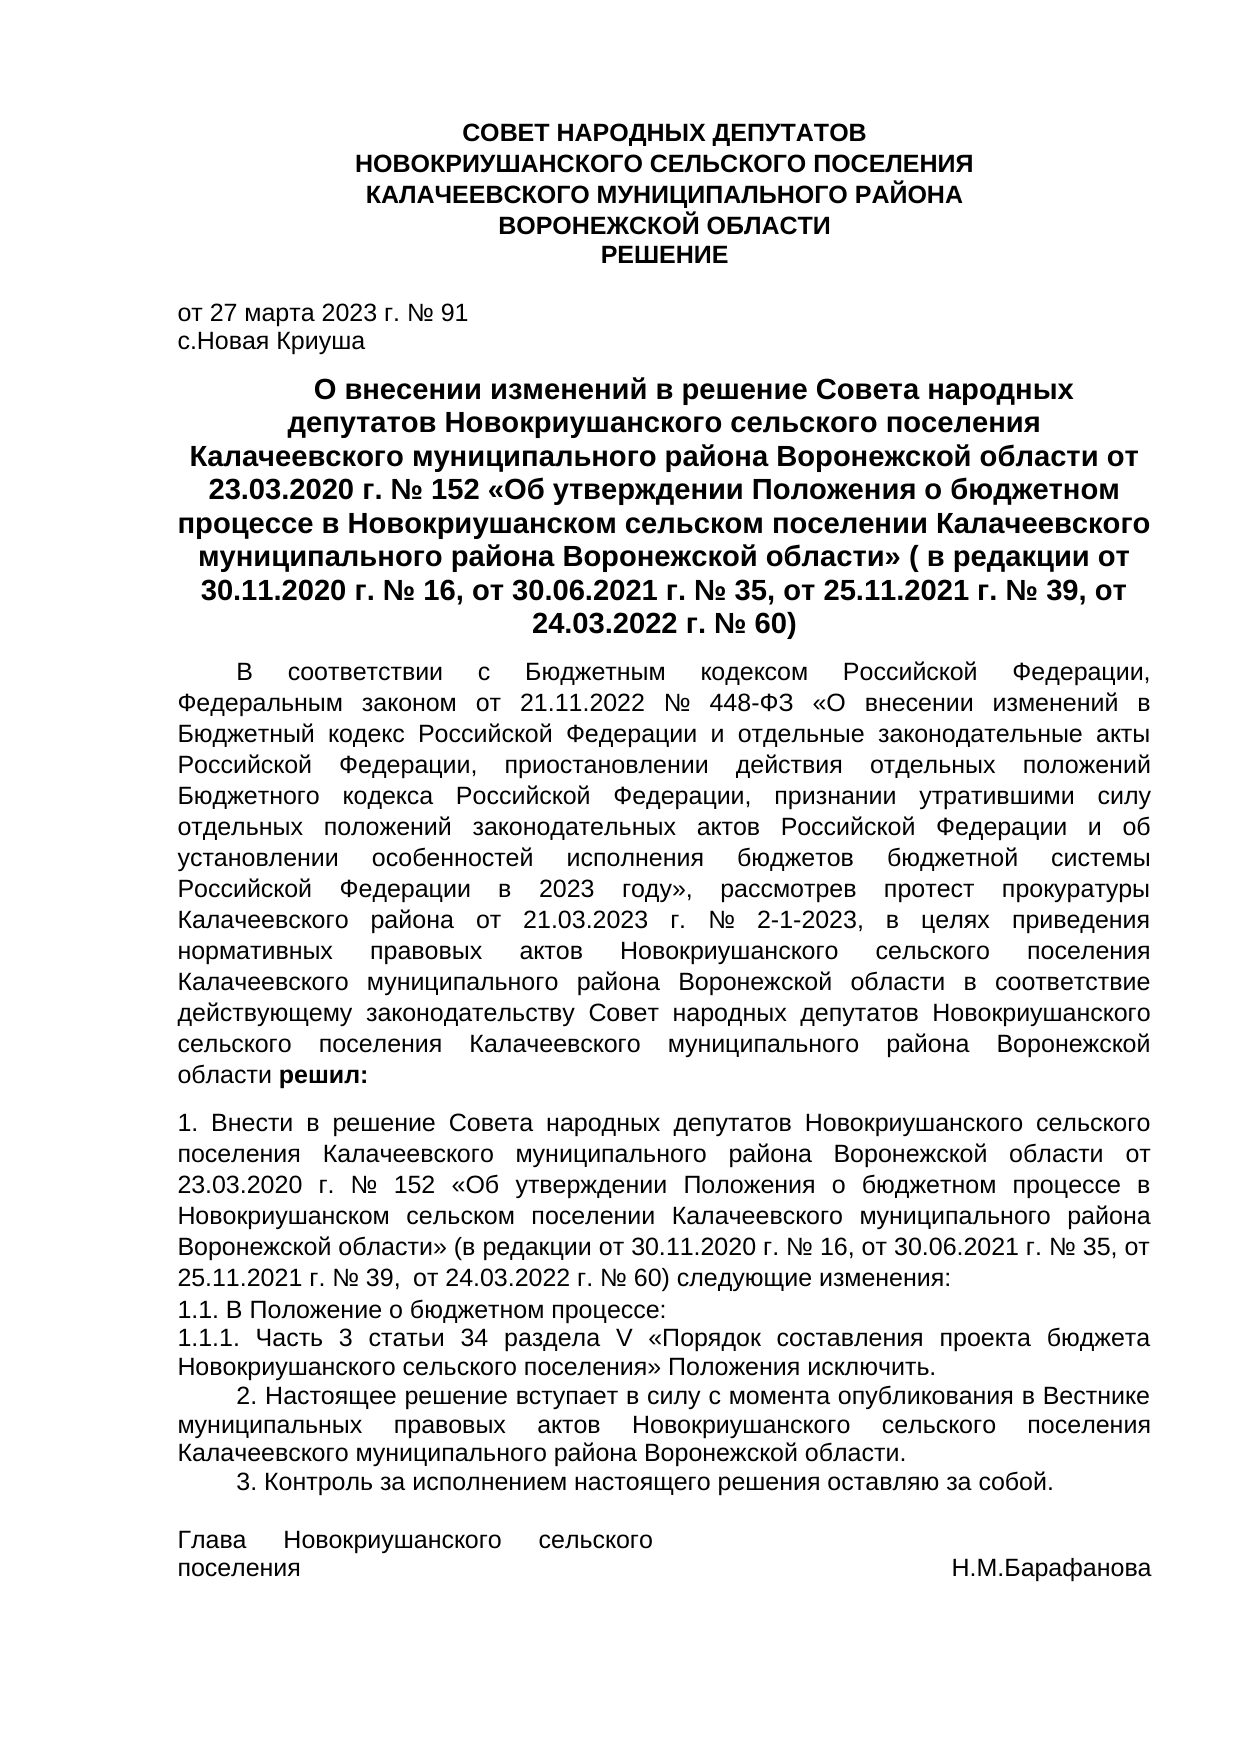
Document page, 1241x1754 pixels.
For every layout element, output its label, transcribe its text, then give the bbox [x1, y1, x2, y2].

text от 27 марта 2023 г. № 91 [177, 297, 1152, 326]
text В соответствии с Бюджетным кодексом Российской Федерации, Федеральным законом от 21.11.2022 № 448-ФЗ «О внесении изменений в Бюджетный кодекс Российской Федерации и отдельные законодательные акты Российской Федерации, приостановлении действия отдельных положений Бюджетного кодекса Российской Федерации, признании утратившими силу отдельных положений законодательных актов Российской Федерации и об установлении особенностей исполнения бюджетов бюджетной системы Российской Федерации в 2023 году», рассмотрев протест прокуратуры Калачеевского района от 21.03.2023 г. № 2-1-2023, в целях приведения нормативных правовых актов Новокриушанского сельского поселения Калачеевского муниципального района Воронежской области в соответствие действующему законодательству Совет народных депутатов Новокриушанского сельского поселения Калачеевского муниципального района Воронежской области решил: [177, 657, 1152, 1089]
text О внесении изменений в решение Совета народных депутатов Новокриушанского сельского поселения Калачеевского муниципального района Воронежской области от 23.03.2020 г. № 152 «Об утверждении Положения о бюджетном процессе в Новокриушанском сельском поселении Калачеевского муниципального района Воронежской области» ( в редакции от 30.11.2020 г. № 16, от 30.06.2021 г. № 35, от 25.11.2021 г. № 39, от 24.03.2022 г. № 60) [177, 372, 1152, 640]
text 2. Настоящее решение вступает в силу с момента опубликования в Вестнике муниципальных правовых актов Новокриушанского сельского поселения Калачеевского муниципального района Воронежской области. [177, 1381, 1152, 1467]
text 1.1.1. Часть 3 статьи 34 раздела V «Порядок составления проекта бюджета Новокриушанского сельского поселения» Положения исключить. [177, 1323, 1152, 1381]
text 1. Внести в решение Совета народных депутатов Новокриушанского сельского поселения Калачеевского муниципального района Воронежской области от 23.03.2020 г. № 152 «Об утверждении Положения о бюджетном процессе в Новокриушанском сельском поселении Калачеевского муниципального района Воронежской области» (в редакции от 30.11.2020 г. № 16, от 30.06.2021 г. № 35, от 25.11.2021 г. № 39, от 24.03.2022 г. № 60) следующие изменения: [177, 1108, 1152, 1292]
text СОВЕТ НАРОДНЫХ ДЕПУТАТОВ [177, 118, 1152, 147]
table_header Н.М.Барафанова [664, 1525, 1163, 1582]
text НОВОКРИУШАНСКОГО СЕЛЬСКОГО ПОСЕЛЕНИЯ [177, 149, 1152, 178]
text с.Новая Криуша [177, 326, 1152, 355]
text КАЛАЧЕЕВСКОГО МУНИЦИПАЛЬНОГО РАЙОНА [177, 180, 1152, 209]
text 1.1. В Положение о бюджетном процессе: [177, 1294, 1152, 1323]
table_header Глава Новокриушанского сельского поселения [166, 1525, 664, 1582]
text РЕШЕНИЕ [177, 240, 1152, 269]
text 3. Контроль за исполнением настоящего решения оставляю за собой. [177, 1467, 1152, 1496]
text ВОРОНЕЖСКОЙ ОБЛАСТИ [177, 211, 1152, 240]
